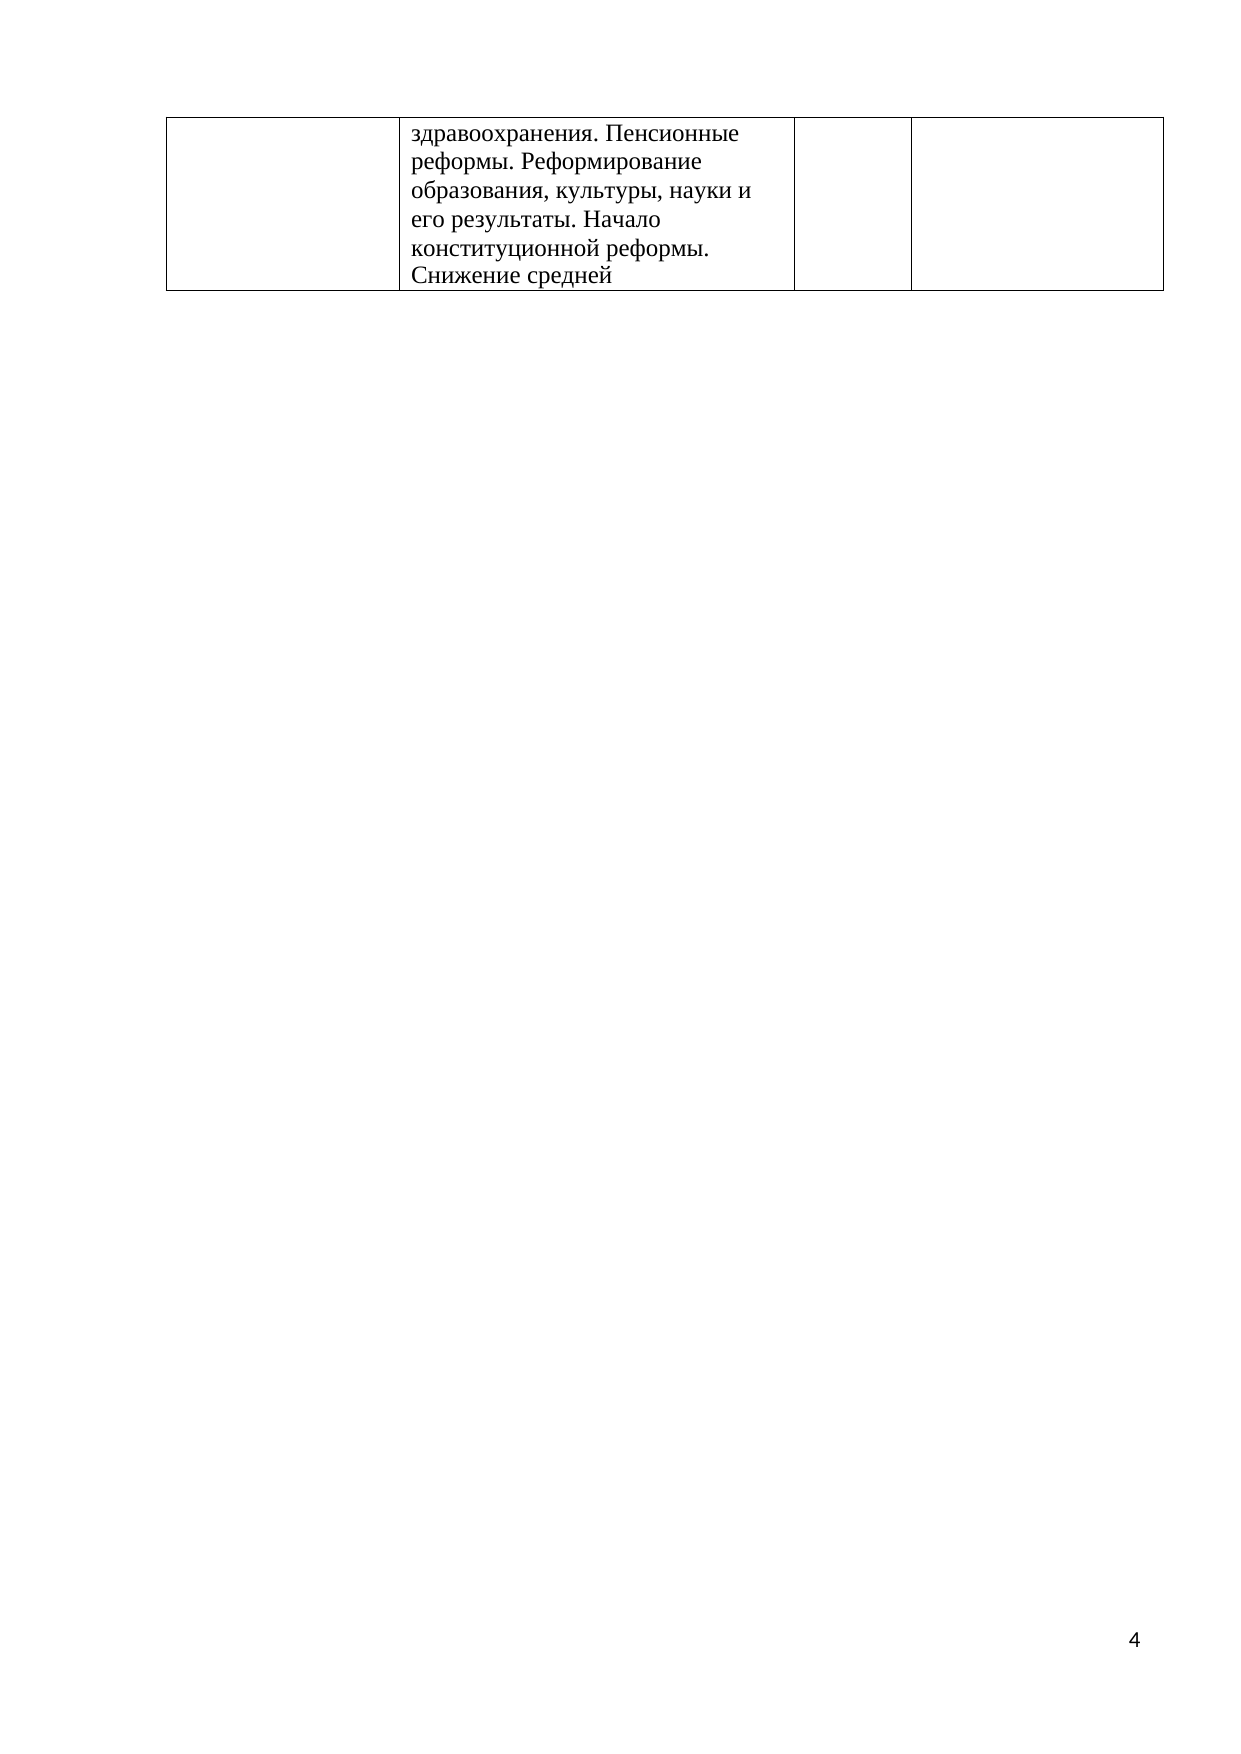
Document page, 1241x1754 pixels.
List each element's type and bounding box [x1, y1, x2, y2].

table_header [795, 118, 911, 289]
table_header [912, 118, 1163, 289]
table_header [400, 118, 794, 289]
table_header [167, 118, 399, 289]
